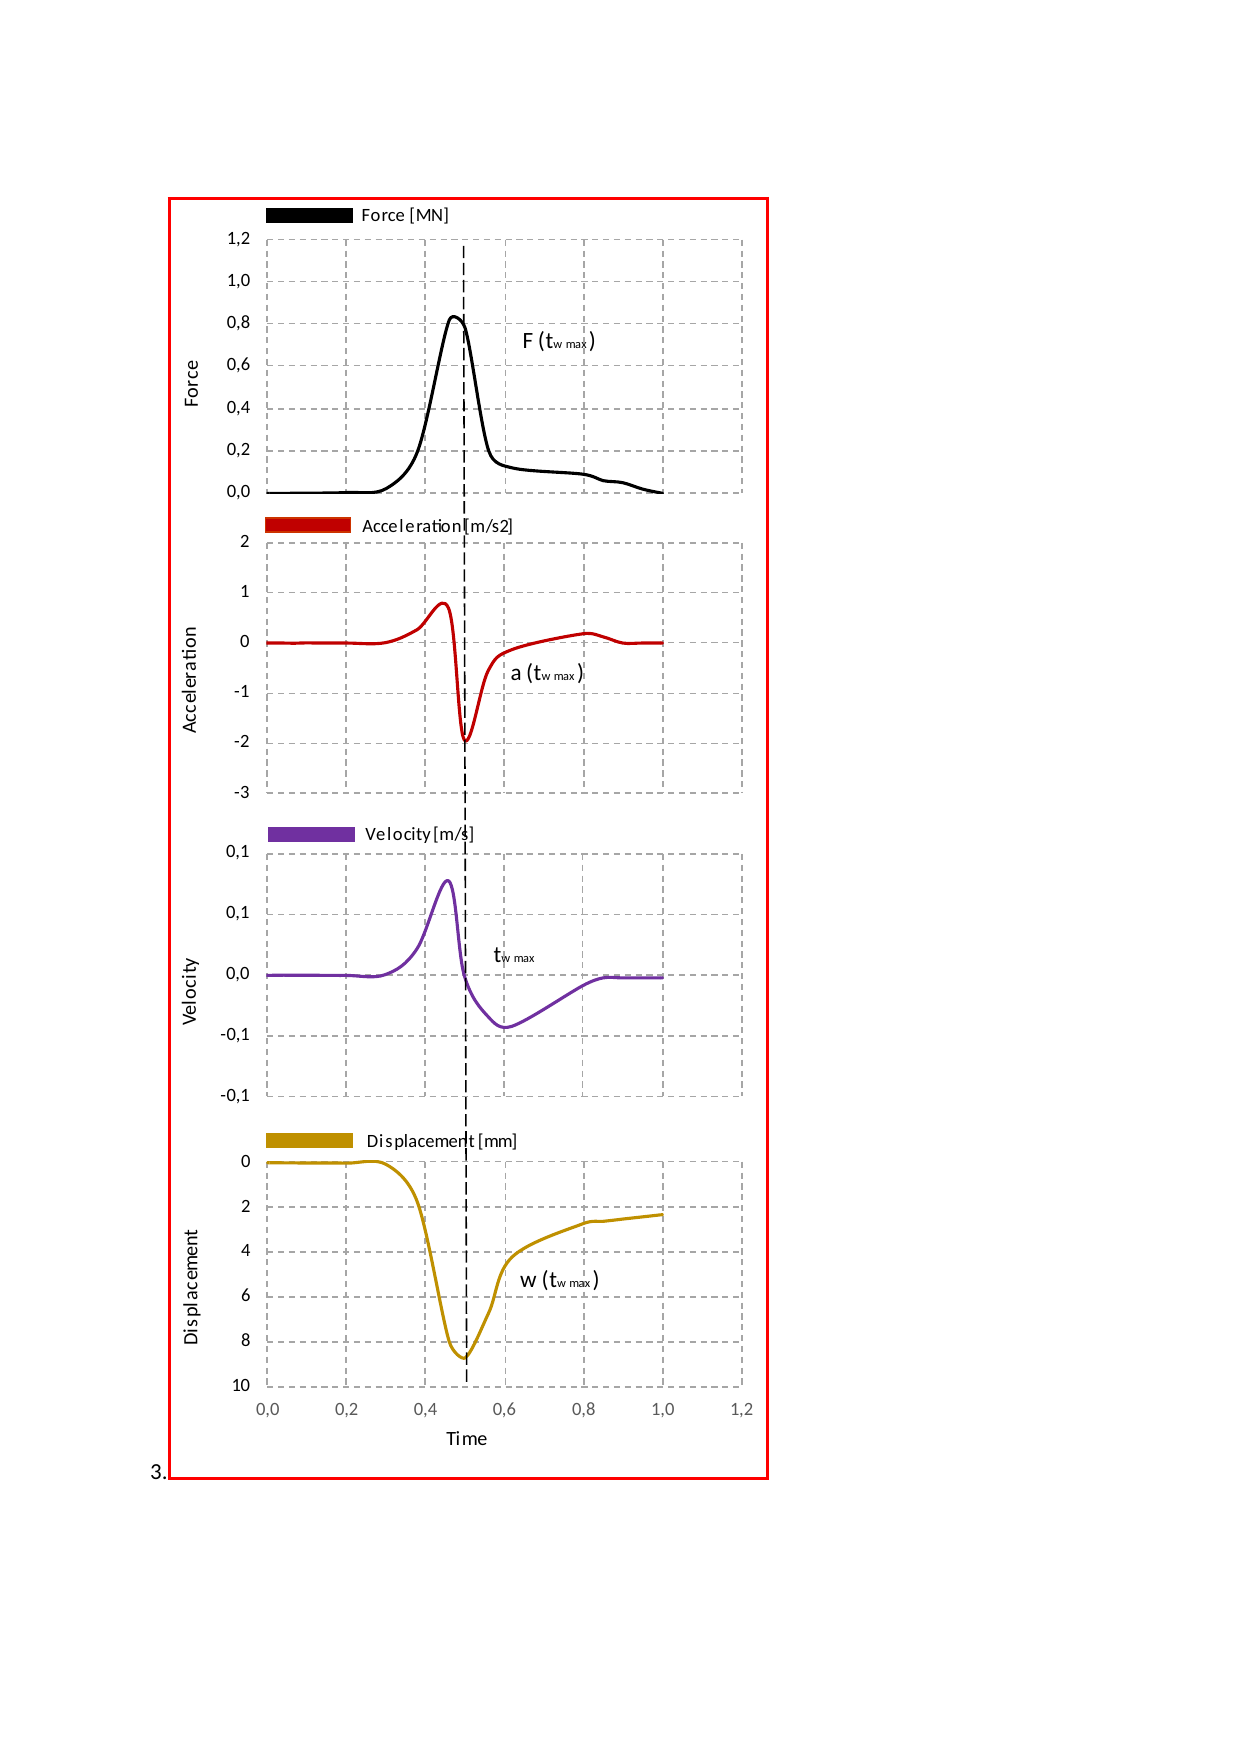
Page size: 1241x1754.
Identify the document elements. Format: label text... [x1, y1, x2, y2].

text 3. [150, 197, 1090, 1485]
